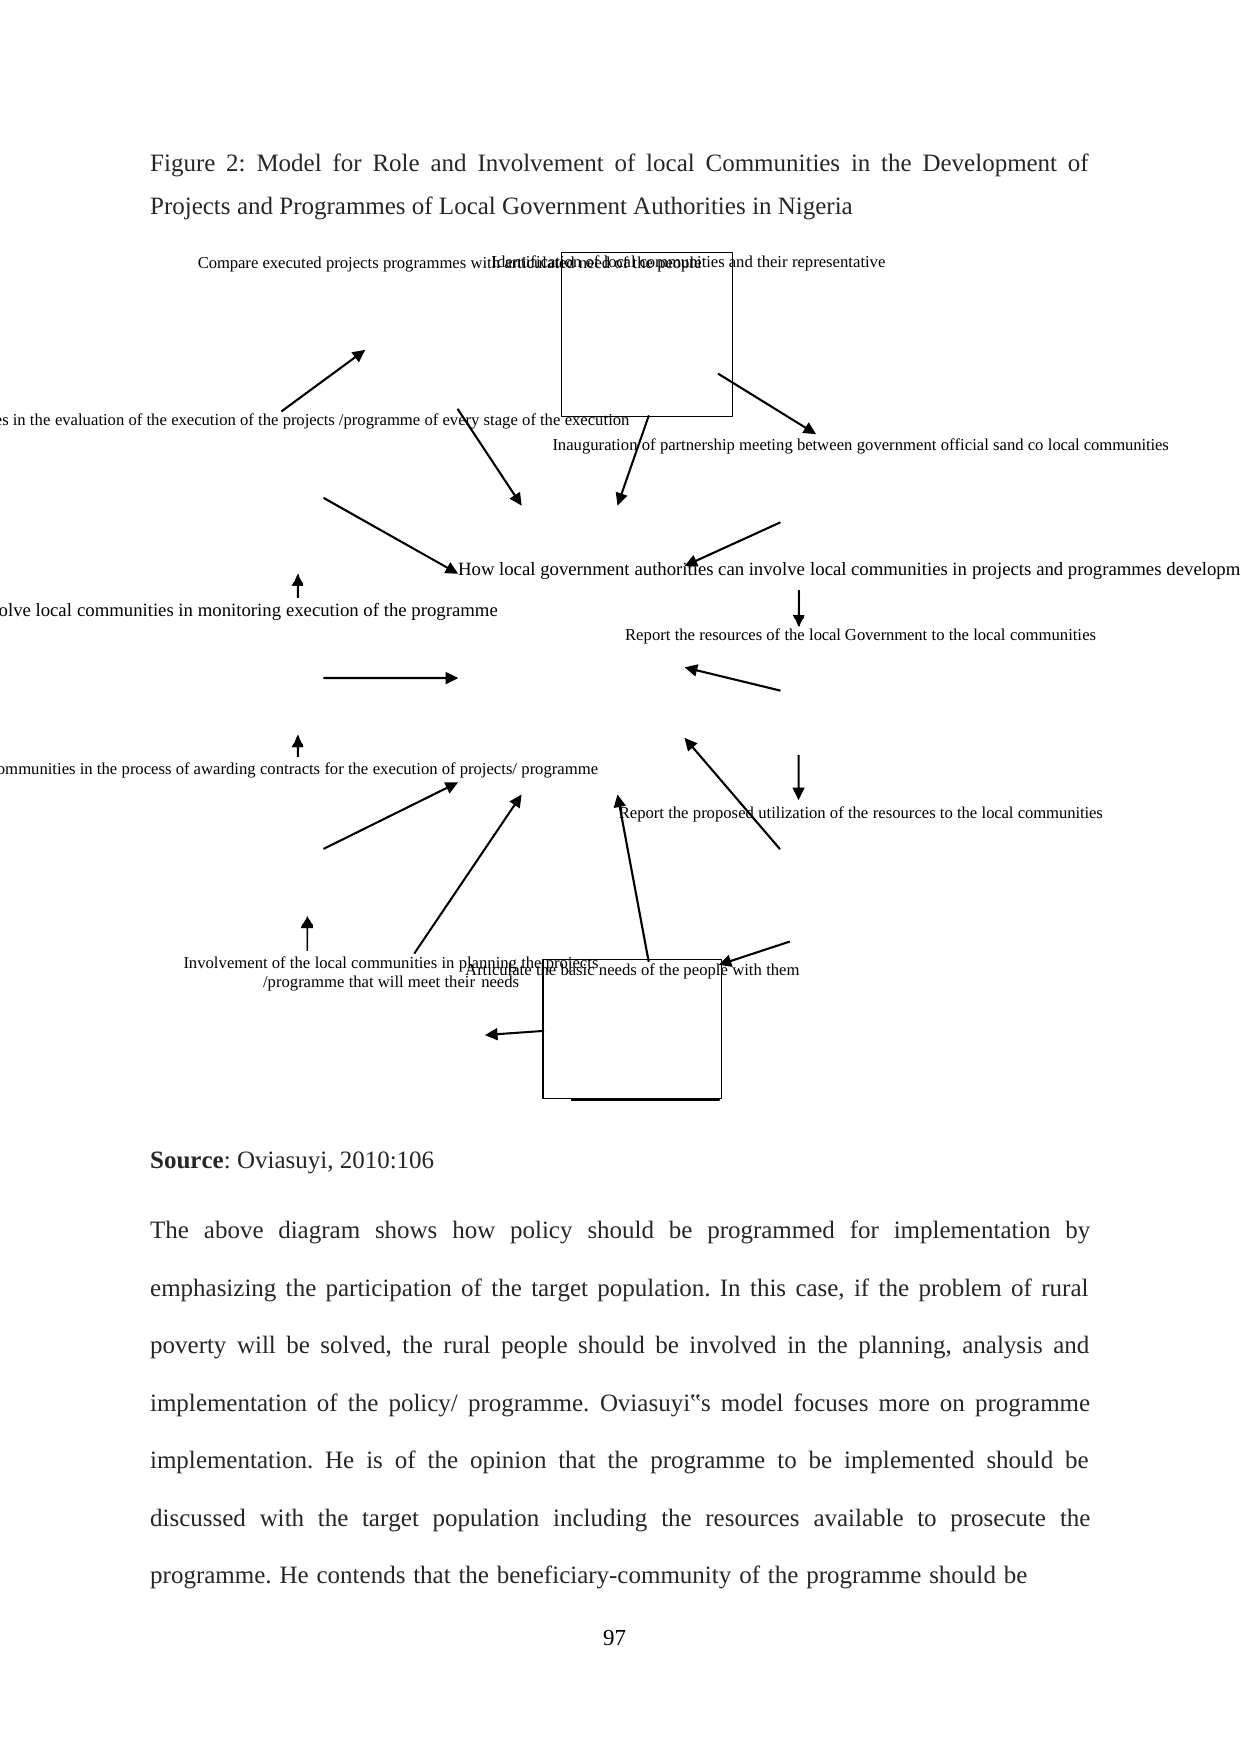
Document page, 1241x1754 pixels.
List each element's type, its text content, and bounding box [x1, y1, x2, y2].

picture [291, 573, 304, 598]
text The above diagram shows how policy should be programmed for implementation by emphasizing the participation of the target population. In this case, if the problem of rural poverty will be solved, the rural people should be involved in the planning, analysis and implementation of the policy/ programme. Oviasuyi‟s model focuses more on programme implementation. He is of the opinion that the programme to be implemented should be discussed with the target population including the resources available to prosecute the programme. He contends that the beneficiary-community of the programme should be [150, 1216, 1091, 1589]
picture [291, 735, 304, 757]
text Figure 2: Model for Role and Involvement of local Communities in the Development of Projects and Programmes of Local Government Authorities in Nigeria [150, 148, 1090, 220]
picture [792, 590, 805, 627]
text Source: Oviasuyi, 2010:106 [150, 1146, 1196, 1174]
picture [300, 916, 314, 951]
